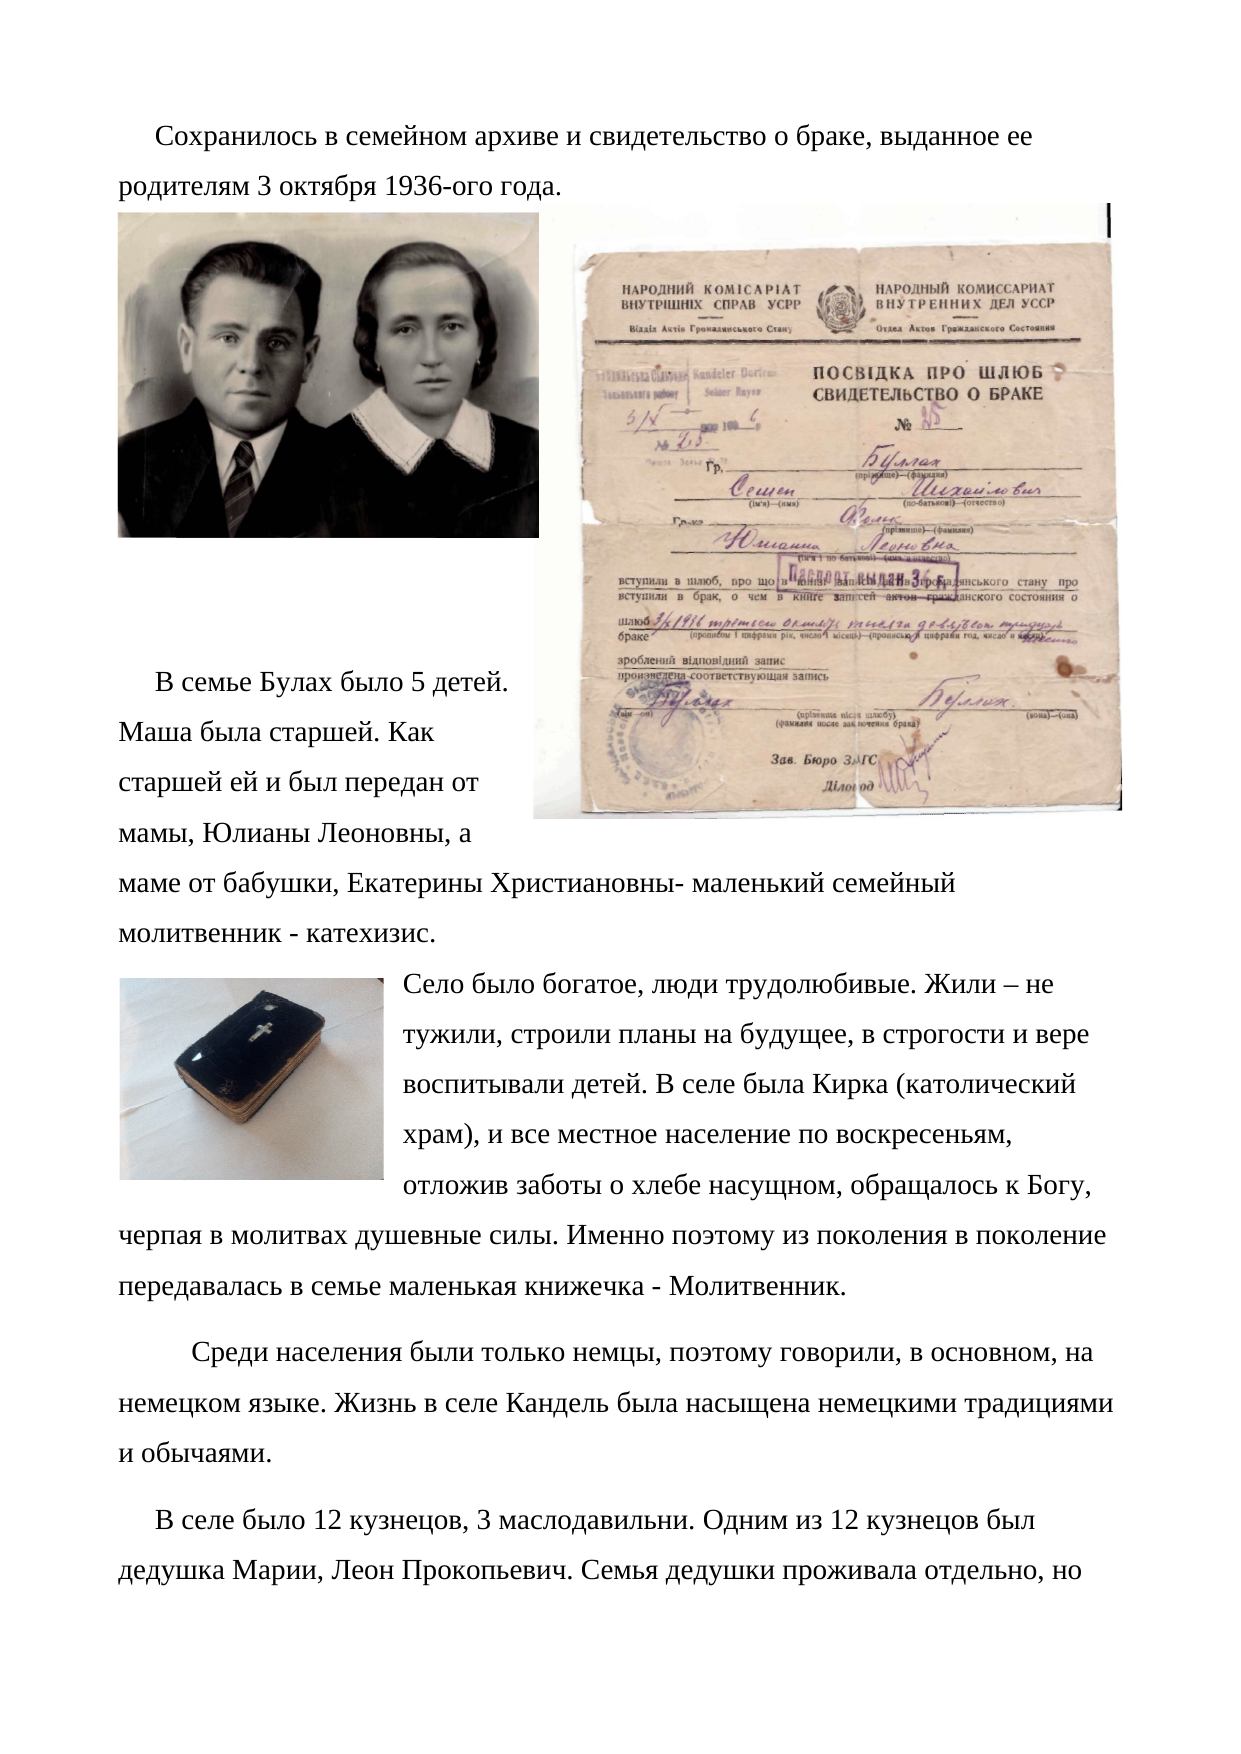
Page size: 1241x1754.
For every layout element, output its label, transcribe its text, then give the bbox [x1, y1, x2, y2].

picture [118, 203, 1123, 819]
text Село было богатое, люди трудолюбивые. Жили – не тужили, строили планы на будущее, в строгости и вере воспитывали детей. В селе была Кирка (католический храм), и все местное население по воскресеньям, отложив заботы о хлебе насущном, обращалось к Богу, черпая в молитвах душевные силы. Именно поэтому из поколения в поколение передавалась в семье маленькая книжечка - Молитвенник. [118, 966, 1122, 1351]
picture [118, 978, 384, 1178]
text Среди населения были только немцы, поэтому говорили, в основном, на немецком языке. Жизнь в селе Кандель была насыщена немецкими традициями и обычаями. [118, 1385, 1122, 1519]
text Сохранилось в семейном архиве и свидетельство о браке, выданное ее родителям 3 октября 1936-ого года. [118, 118, 1122, 202]
text В семье Булах было 5 детей. Маша была старшей. Как старшей ей и был передан от [118, 664, 533, 798]
text мамы, Юлианы Леоновны, а маме от бабушки, Екатерины Христиановны- маленький семейный молитвенник - катехизис. [118, 815, 1122, 949]
